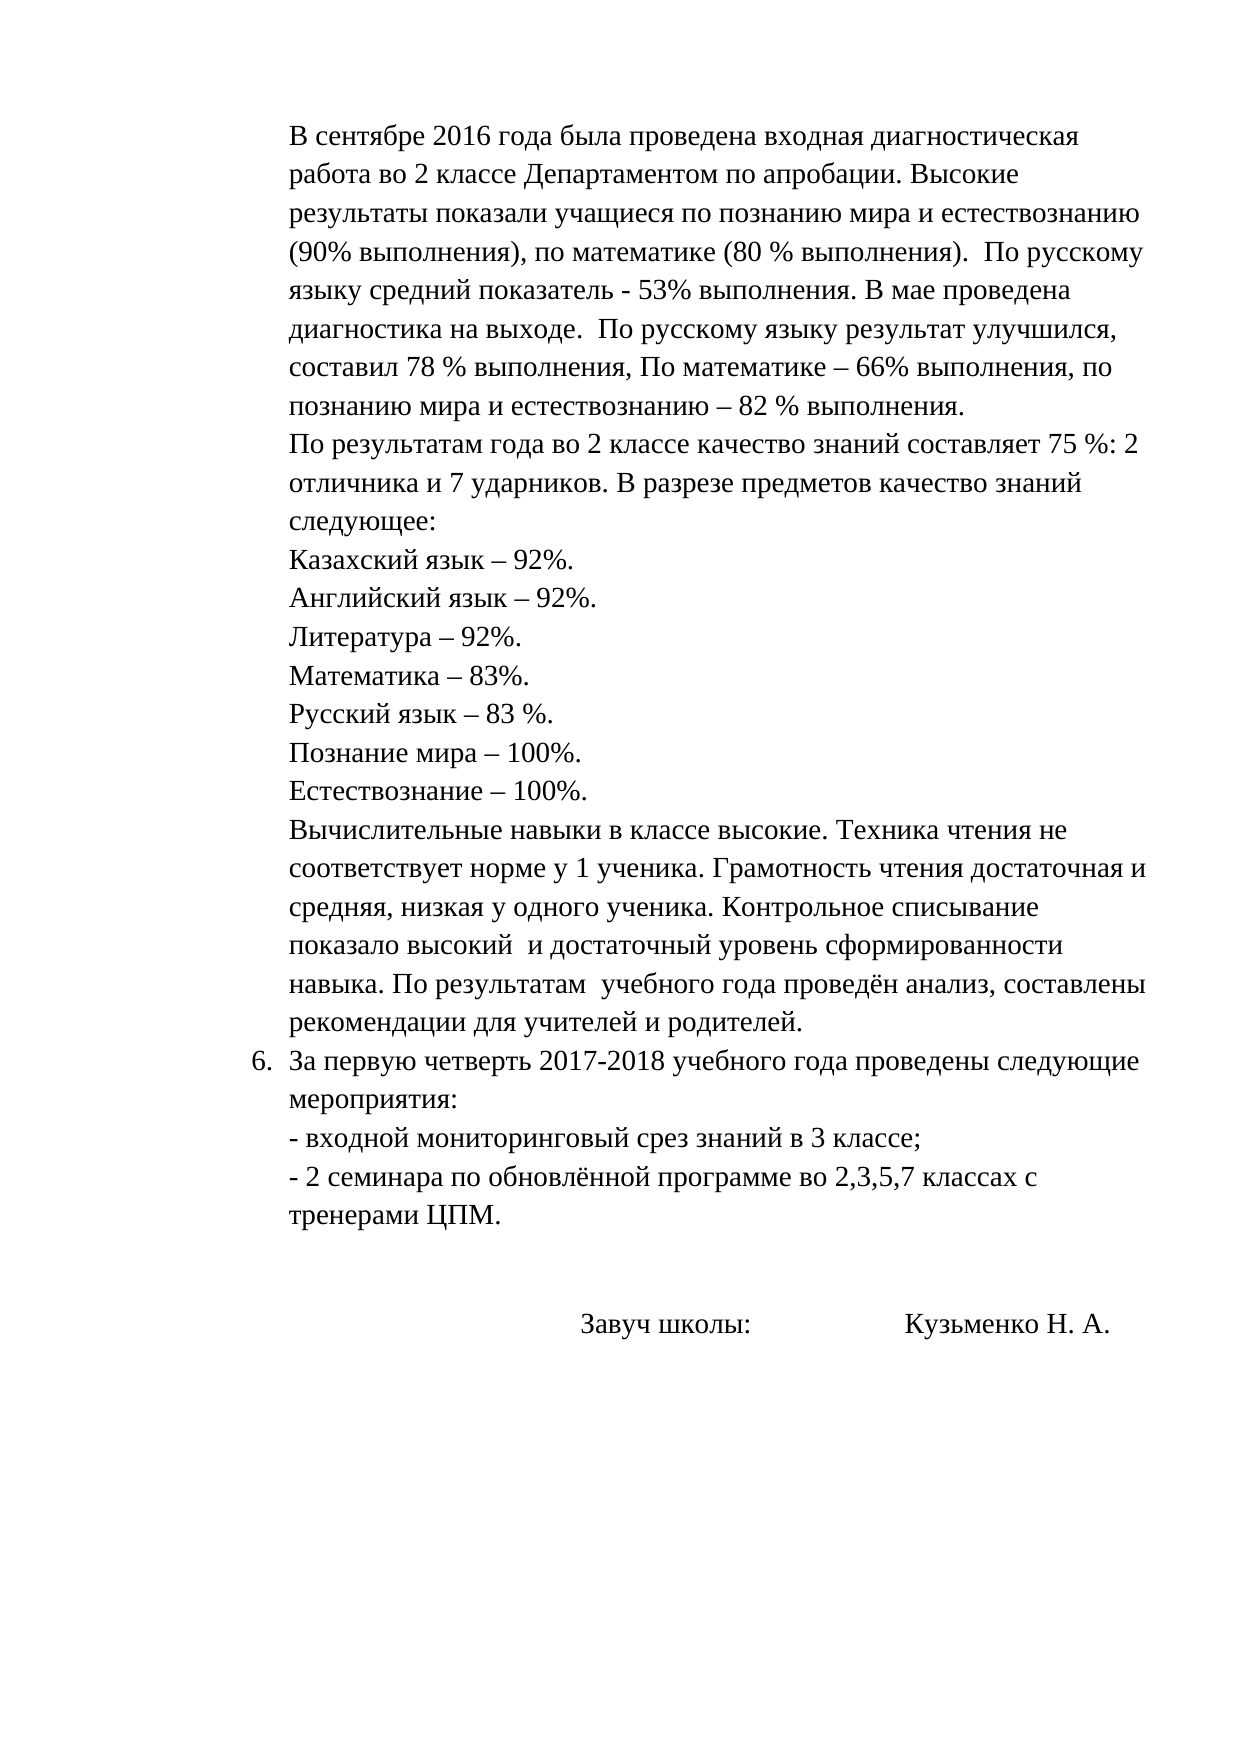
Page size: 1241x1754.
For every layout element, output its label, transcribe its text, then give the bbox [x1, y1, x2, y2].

list Математика – 83%. [288, 658, 1152, 691]
list - входной мониторинговый срез знаний в 3 классе; [288, 1120, 1152, 1154]
list - 2 семинара по обновлённой программе во 2,3,5,7 классах с тренерами ЦПМ. [288, 1159, 1152, 1231]
list В сентябре 2016 года была проведена входная диагностическая работа во 2 классе Департаментом по апробации. Высокие результаты показали учащиеся по познанию мира и естествознанию (90% выполнения), по математике (80 % выполнения). По русскому языку средний показатель - 53% выполнения. В мае проведена диагностика на выходе. По русскому языку результат улучшился, составил 78 % выполнения, По математике – 66% выполнения, по познанию мира и естествознанию – 82 % выполнения. [288, 118, 1152, 421]
list Литература – 92%. [288, 619, 1152, 653]
list Естествознание – 100%. [288, 773, 1152, 807]
list Казахский язык – 92%. [288, 542, 1152, 576]
list Вычислительные навыки в классе высокие. Техника чтения не соответствует норме у 1 ученика. Грамотность чтения достаточная и средняя, низкая у одного ученика. Контрольное списывание показало высокий и достаточный уровень сформированности навыка. По результатам учебного года проведён анализ, составлены рекомендации для учителей и родителей. [288, 812, 1152, 1038]
list За первую четверть 2017-2018 учебного года проведены следующие мероприятия: [251, 1043, 1152, 1115]
list Русский язык – 83 %. [288, 696, 1152, 730]
list Познание мира – 100%. [288, 735, 1152, 768]
list Английский язык – 92%. [288, 581, 1152, 614]
list Завуч школы: Кузьменко Н. А. [288, 1307, 1152, 1340]
list По результатам года во 2 классе качество знаний составляет 75 %: 2 отличника и 7 ударников. В разрезе предметов качество знаний следующее: [288, 426, 1152, 537]
